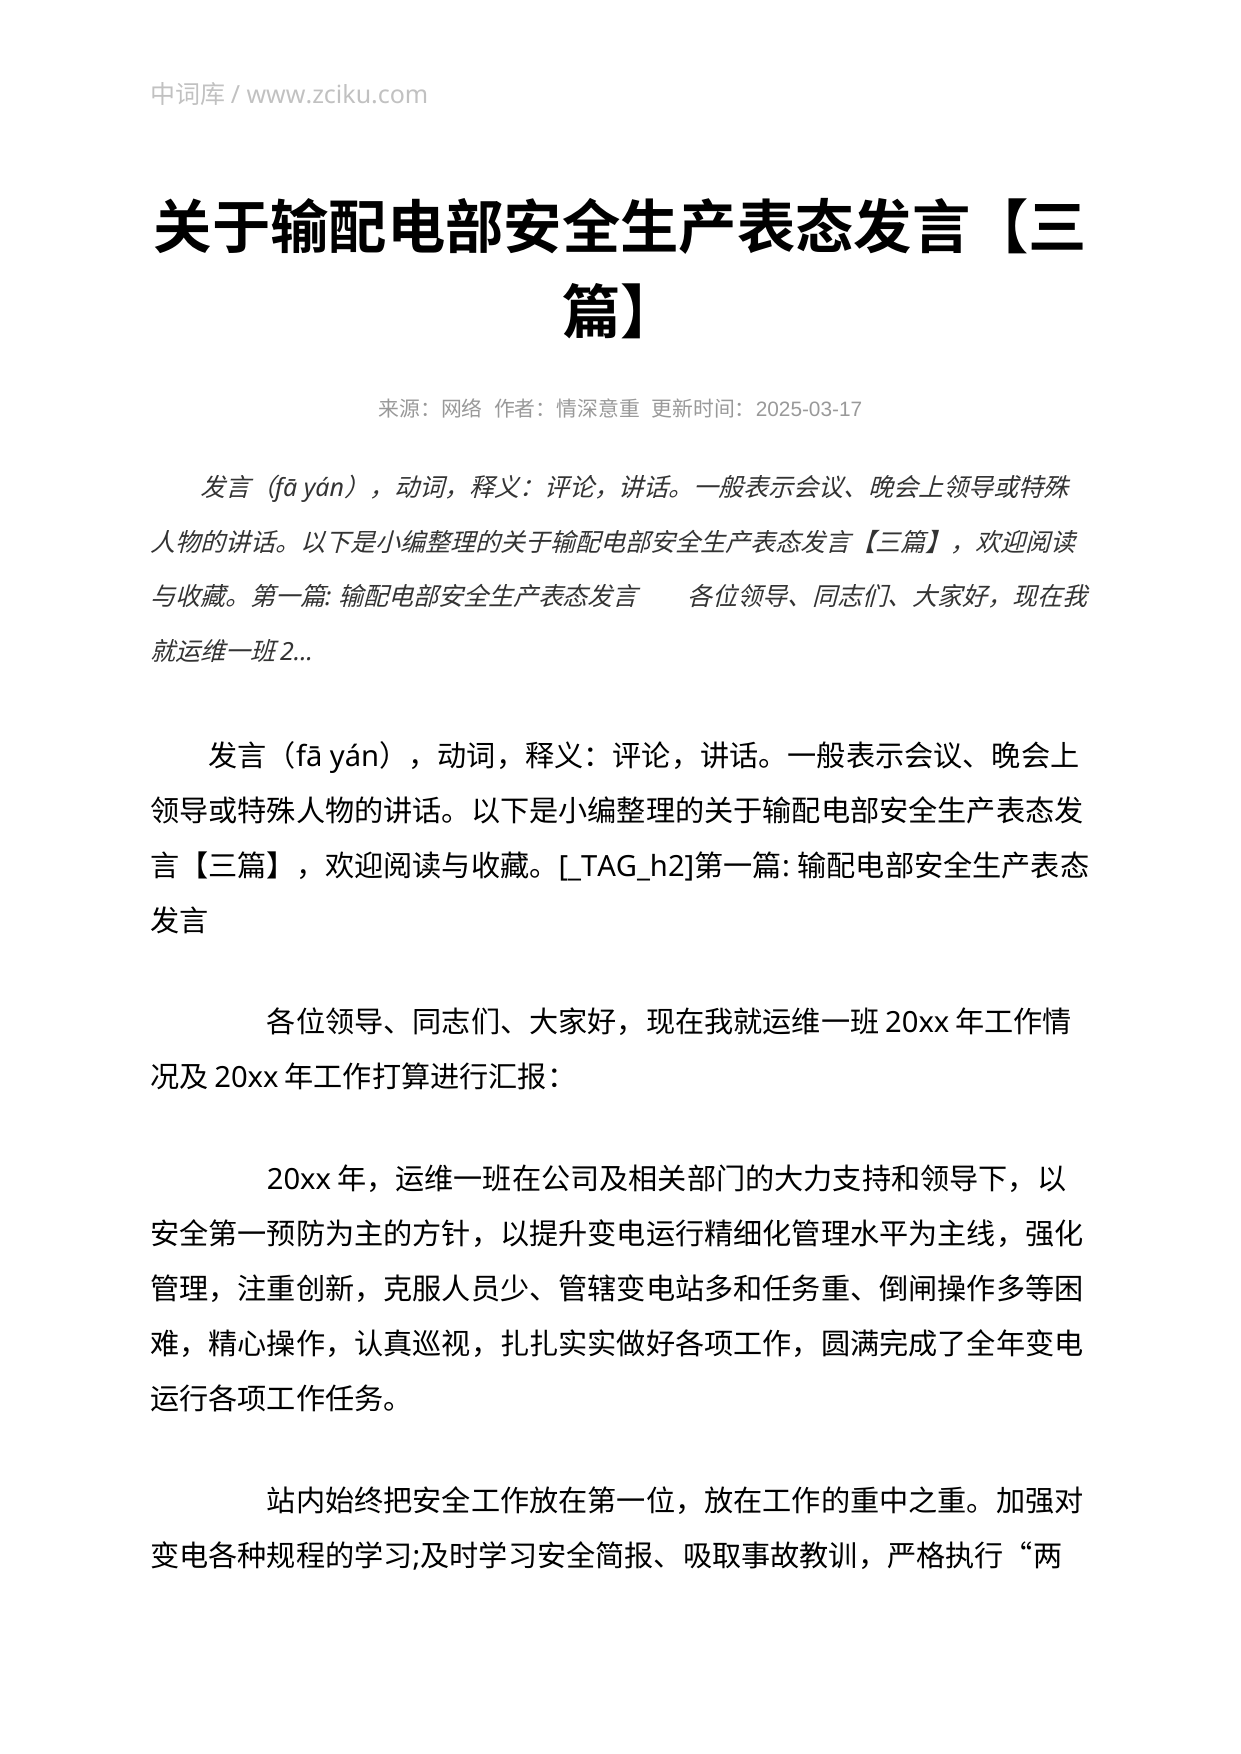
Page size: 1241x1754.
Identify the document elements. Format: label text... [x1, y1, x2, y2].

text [150, 1477, 1090, 1575]
text 发言（fā yán），动词，释义：评论，讲话。一般表示会议、晚会上领导或特殊人物的讲话。以下是小编整理的关于输配电部安全生产表态发言【三篇】，欢迎阅读与收藏。第一篇: 输配电部安全生产表态发言 各位领导、同志们、大家好，现在我就运维一班2... [150, 468, 1090, 667]
text 发言（fā yán），动词，释义：评论，讲话。一般表示会议、晚会上领导或特殊人物的讲话。以下是小编整理的关于输配电部安全生产表态发言【三篇】，欢迎阅读与收藏。[_TAG_h2]第一篇: 输配电部安全生产表态发言 [150, 732, 1090, 939]
text 各位领导、同志们、大家好，现在我就运维一班20xx年工作情况及20xx年工作打算进行汇报： [150, 999, 1090, 1096]
subtitle 关于输配电部安全生产表态发言【三篇】 [150, 181, 1090, 350]
text 来源：网络 作者：情深意重 更新时间：2025-03-17 [150, 397, 1090, 421]
text 20xx年，运维一班在公司及相关部门的大力支持和领导下，以安全第一预防为主的方针，以提升变电运行精细化管理水平为主线，强化管理，注重创新，克服人员少、管辖变电站多和任务重、倒闸操作多等困难，精心操作，认真巡视，扎扎实实做好各项工作，圆满完成了全年变电运行各项工作任务。 [150, 1156, 1090, 1418]
